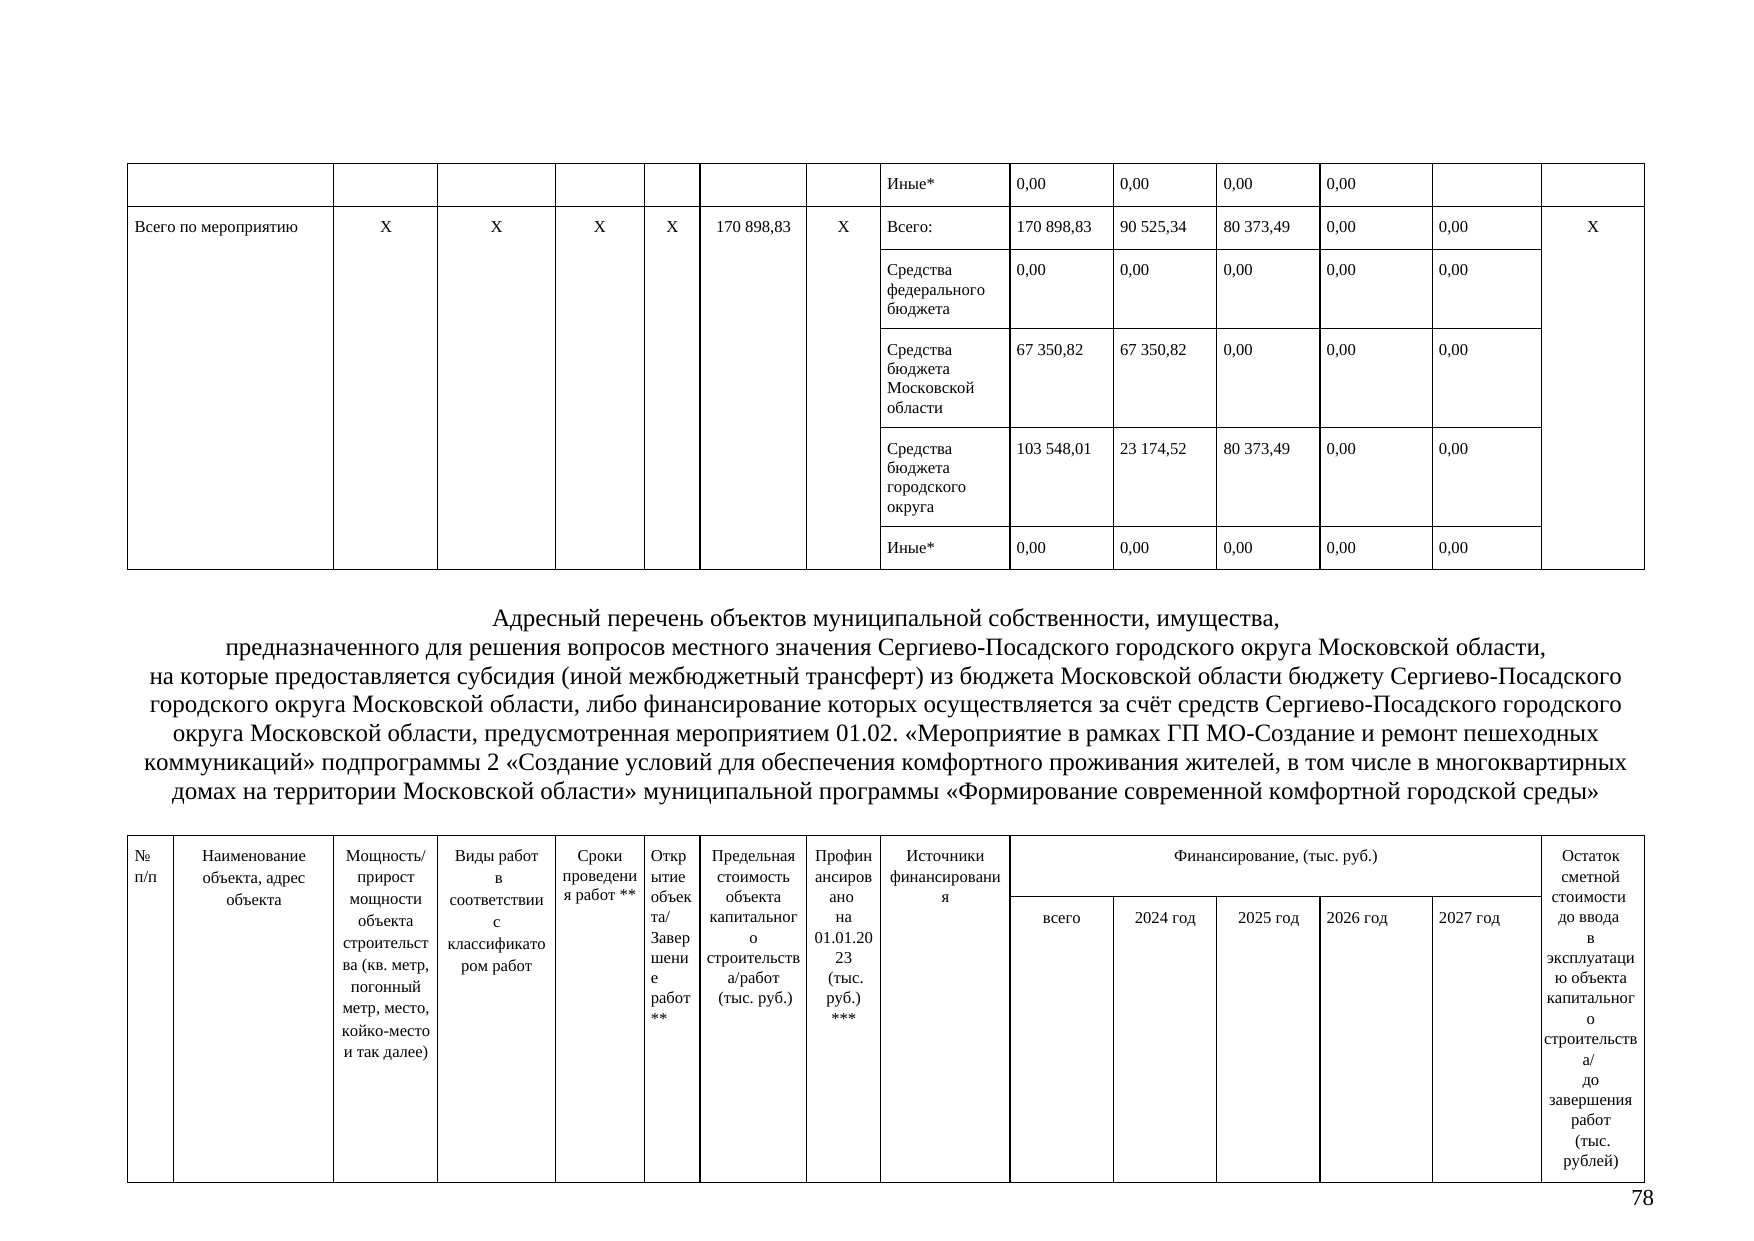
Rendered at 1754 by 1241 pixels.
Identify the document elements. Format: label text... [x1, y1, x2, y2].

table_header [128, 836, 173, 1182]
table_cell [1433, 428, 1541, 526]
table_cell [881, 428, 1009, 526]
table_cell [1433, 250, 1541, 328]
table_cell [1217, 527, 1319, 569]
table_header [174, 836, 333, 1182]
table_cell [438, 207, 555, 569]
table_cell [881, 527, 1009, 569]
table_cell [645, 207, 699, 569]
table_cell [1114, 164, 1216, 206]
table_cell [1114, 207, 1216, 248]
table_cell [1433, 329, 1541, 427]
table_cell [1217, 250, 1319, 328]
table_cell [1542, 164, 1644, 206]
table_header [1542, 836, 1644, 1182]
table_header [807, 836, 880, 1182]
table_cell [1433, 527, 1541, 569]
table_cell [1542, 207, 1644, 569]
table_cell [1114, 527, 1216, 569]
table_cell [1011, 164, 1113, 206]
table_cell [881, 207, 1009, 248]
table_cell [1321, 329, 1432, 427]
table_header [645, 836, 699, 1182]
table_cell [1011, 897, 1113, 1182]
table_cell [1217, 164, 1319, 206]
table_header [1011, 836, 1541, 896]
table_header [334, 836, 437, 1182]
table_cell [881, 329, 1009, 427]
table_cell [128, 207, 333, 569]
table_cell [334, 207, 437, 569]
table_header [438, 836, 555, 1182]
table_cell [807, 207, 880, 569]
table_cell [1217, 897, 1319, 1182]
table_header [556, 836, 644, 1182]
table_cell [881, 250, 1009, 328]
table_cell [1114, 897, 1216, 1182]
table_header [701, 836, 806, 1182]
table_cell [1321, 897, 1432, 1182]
text предназначенного для решения вопросов местного значения Сергиево-Посадского городского округа Московской области, [118, 632, 1654, 661]
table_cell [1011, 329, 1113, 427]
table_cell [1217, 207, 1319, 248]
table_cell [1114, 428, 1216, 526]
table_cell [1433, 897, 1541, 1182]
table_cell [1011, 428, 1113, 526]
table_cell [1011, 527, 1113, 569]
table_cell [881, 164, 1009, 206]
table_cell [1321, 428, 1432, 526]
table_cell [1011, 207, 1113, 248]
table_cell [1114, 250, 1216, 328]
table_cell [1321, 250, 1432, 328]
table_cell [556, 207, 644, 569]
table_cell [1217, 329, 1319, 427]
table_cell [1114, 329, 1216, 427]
text Адресный перечень объектов муниципальной собственности, имущества, [118, 603, 1654, 632]
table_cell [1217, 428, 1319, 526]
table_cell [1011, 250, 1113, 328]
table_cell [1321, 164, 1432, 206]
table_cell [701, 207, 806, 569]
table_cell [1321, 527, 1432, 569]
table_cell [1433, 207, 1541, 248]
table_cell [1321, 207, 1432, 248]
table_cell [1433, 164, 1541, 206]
text на которые предоставляется субсидия (иной межбюджетный трансферт) из бюджета Московской области бюджету Сергиево-Посадского городского округа Московской области, либо финансирование которых осуществляется за счёт средств Сергиево-Посадского городского округа Московской области, предусмотренная мероприятием 01.02. «Мероприятие в рамках ГП МО-Создание и ремонт пешеходных коммуникаций» подпрограммы 2 «Создание условий для обеспечения комфортного проживания жителей, в том числе в многоквартирных домах на территории Московской области» муниципальной программы «Формирование современной комфортной городской среды» [118, 661, 1654, 804]
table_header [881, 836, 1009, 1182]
